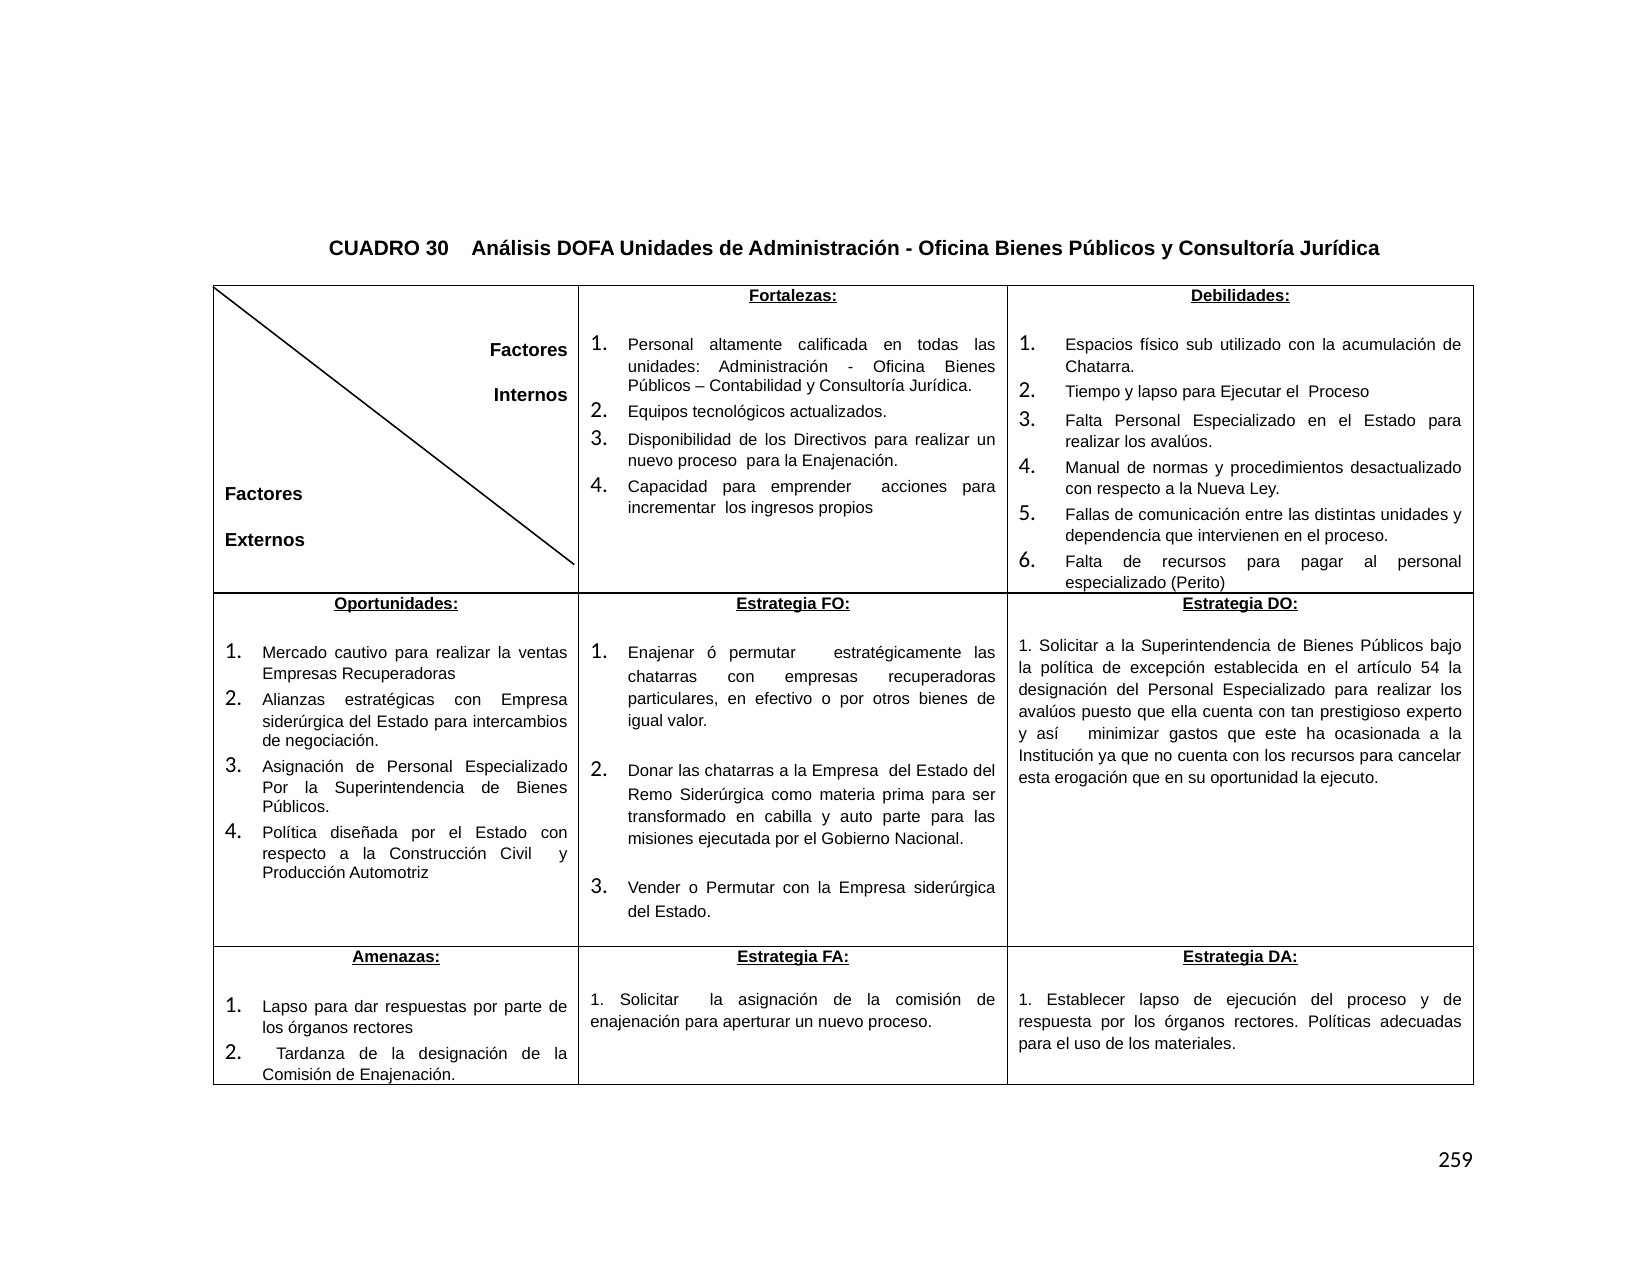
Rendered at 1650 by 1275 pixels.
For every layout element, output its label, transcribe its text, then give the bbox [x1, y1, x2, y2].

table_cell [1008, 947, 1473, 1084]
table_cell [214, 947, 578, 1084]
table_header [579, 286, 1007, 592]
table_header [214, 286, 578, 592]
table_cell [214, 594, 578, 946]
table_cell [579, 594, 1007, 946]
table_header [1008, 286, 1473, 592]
text CUADRO 30 Análisis DOFA Unidades de Administración - Oficina Bienes Públicos y Consultoría Jurídica [236, 236, 1473, 260]
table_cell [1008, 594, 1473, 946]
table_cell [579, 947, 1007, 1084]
